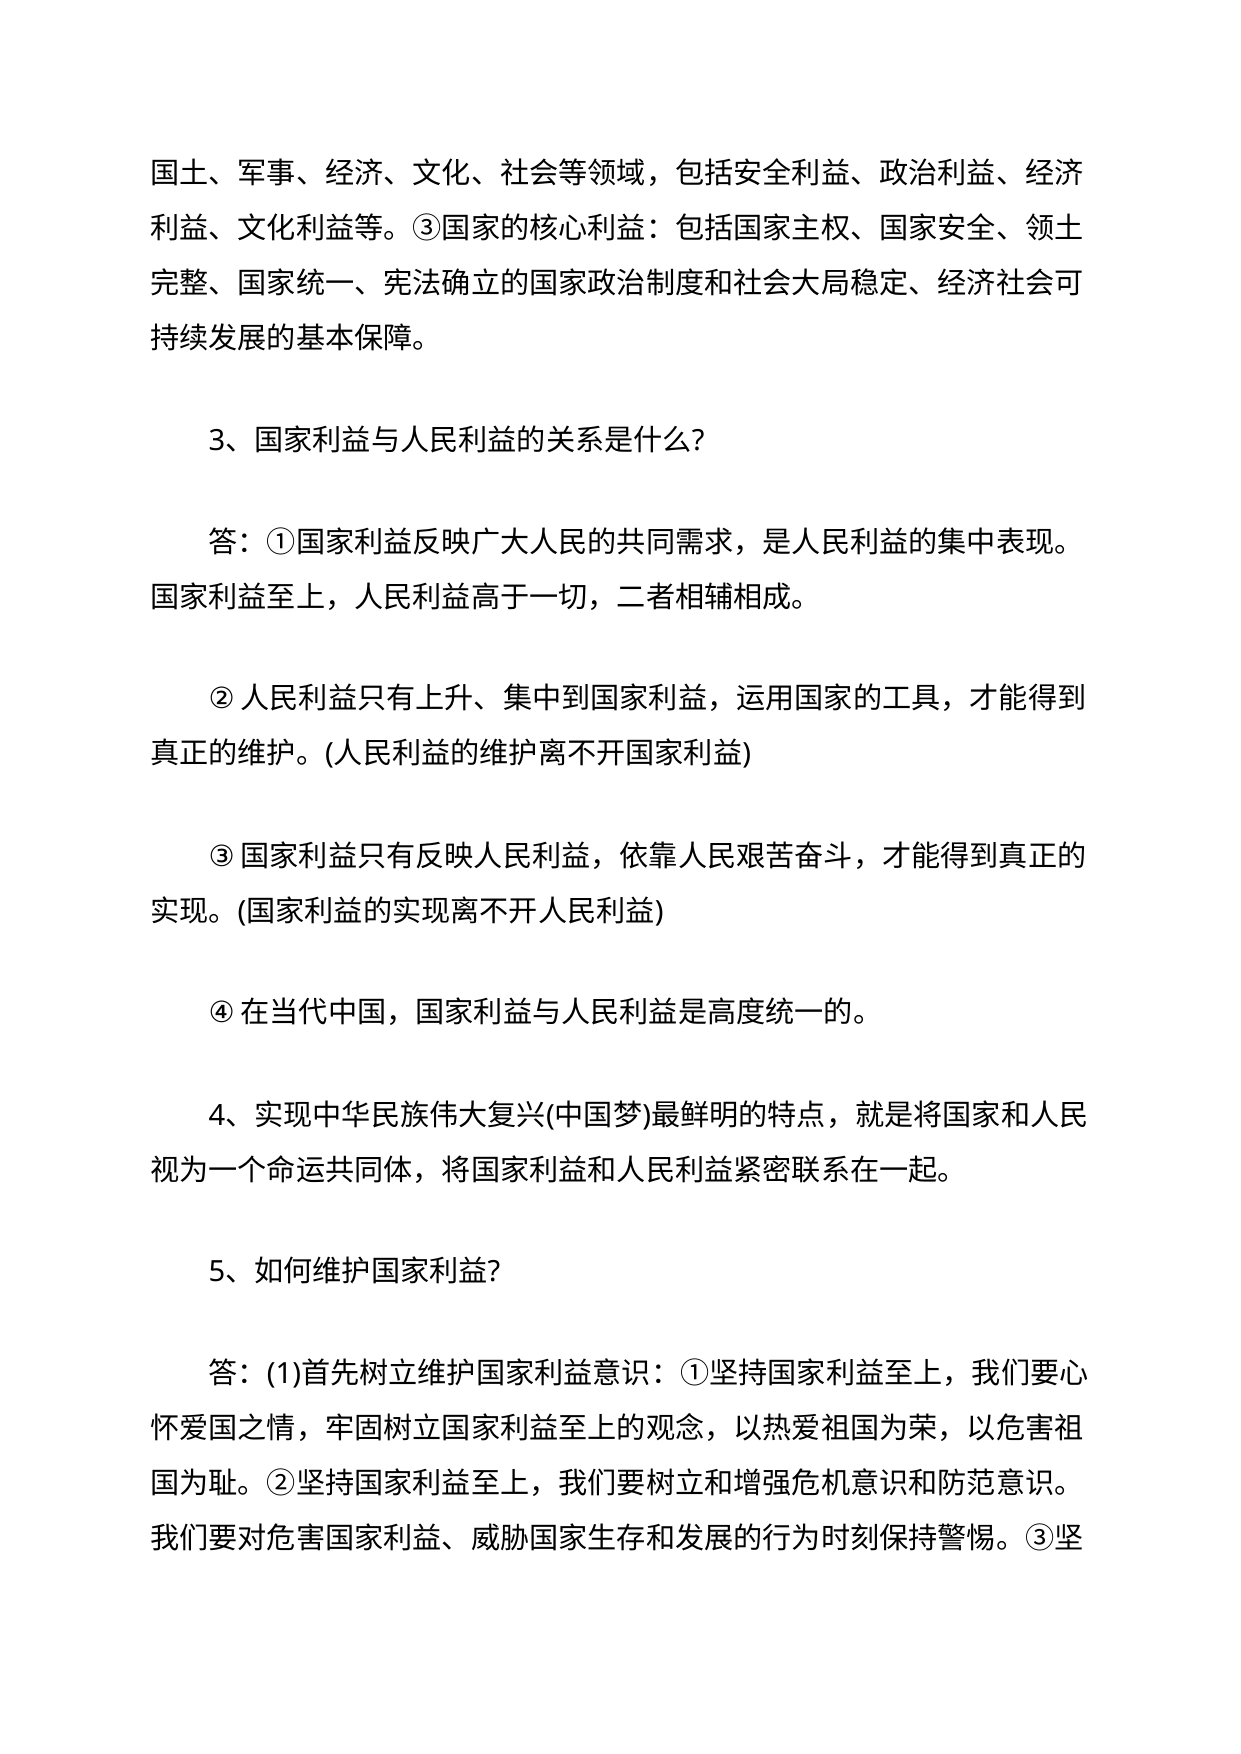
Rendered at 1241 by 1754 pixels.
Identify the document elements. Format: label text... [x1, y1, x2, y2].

text ③国家利益只有反映人民利益，依靠人民艰苦奋斗，才能得到真正的实现。(国家利益的实现离不开人民利益) [150, 832, 1090, 929]
text ②人民利益只有上升、集中到国家利益，运用国家的工具，才能得到真正的维护。(人民利益的维护离不开国家利益) [150, 675, 1090, 772]
text 5、如何维护国家利益? [150, 1248, 1090, 1290]
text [150, 1350, 1090, 1557]
text 答：①国家利益反映广大人民的共同需求，是人民利益的集中表现。国家利益至上，人民利益高于一切，二者相辅相成。 [150, 518, 1090, 616]
text 3、国家利益与人民利益的关系是什么? [150, 416, 1090, 459]
text 4、实现中华民族伟大复兴(中国梦)最鲜明的特点，就是将国家和人民视为一个命运共同体，将国家利益和人民利益紧密联系在一起。 [150, 1091, 1090, 1188]
text ④在当代中国，国家利益与人民利益是高度统一的。 [150, 989, 1090, 1031]
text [150, 150, 1090, 357]
